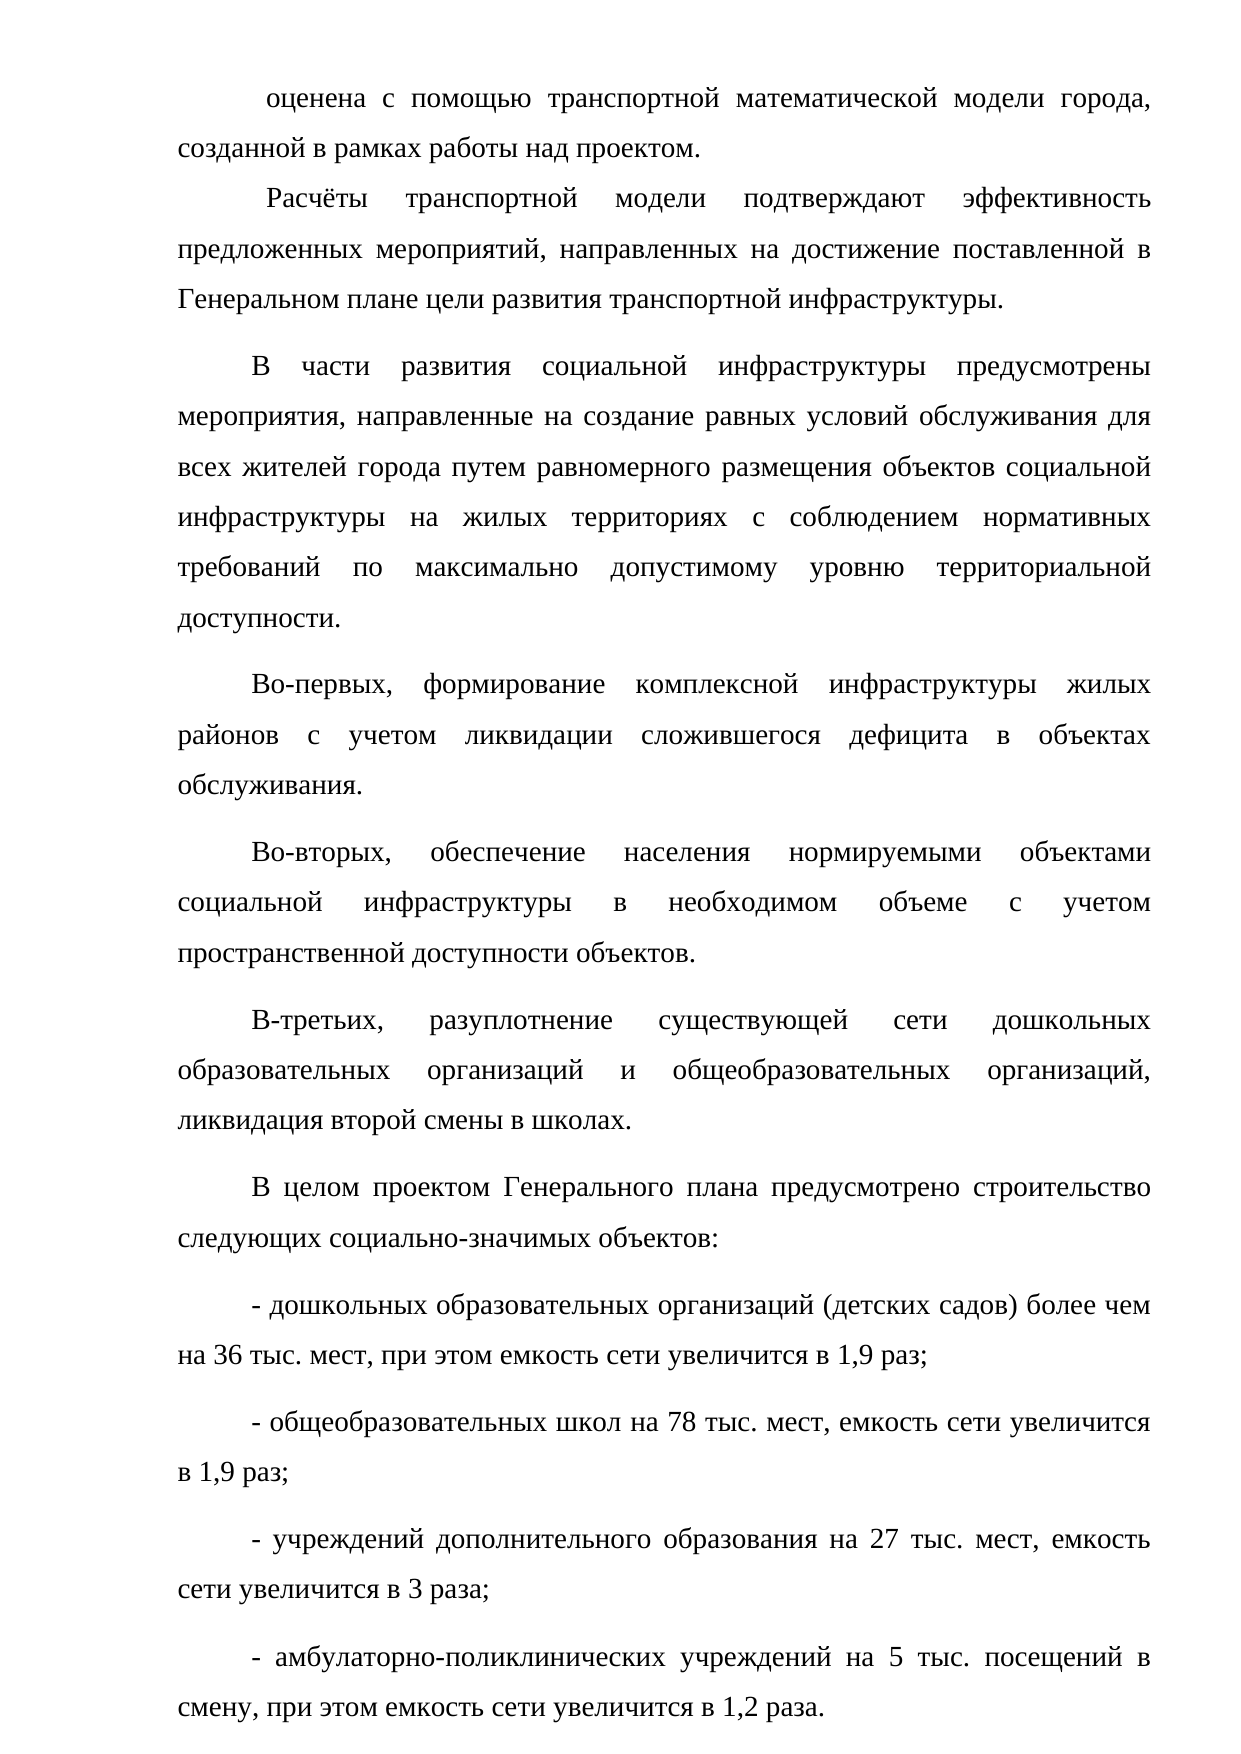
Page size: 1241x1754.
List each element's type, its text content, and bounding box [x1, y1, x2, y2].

text В-третьих, разуплотнение существующей сети дошкольных образовательных организаций и общеобразовательных организаций, ликвидация второй смены в школах. [177, 1002, 1152, 1136]
text - общеобразовательных школ на 78 тыс. мест, емкость сети увеличится в 1,9 раз; [177, 1404, 1152, 1488]
text - учреждений дополнительного образования на 27 тыс. мест, емкость сети увеличится в 3 раза; [177, 1521, 1152, 1605]
text В целом проектом Генерального плана предусмотрено строительство следующих социально-значимых объектов: [177, 1169, 1152, 1253]
text В части развития социальной инфраструктуры предусмотрены мероприятия, направленные на создание равных условий обслуживания для всех жителей города путем равномерного размещения объектов социальной инфраструктуры на жилых территориях с соблюдением нормативных требований по максимально допустимому уровню территориальной доступности. [177, 348, 1152, 633]
text - амбулаторно-поликлинических учреждений на 5 тыс. посещений в смену, при этом емкость сети увеличится в 1,2 раза. [177, 1639, 1152, 1722]
text Во-вторых, обеспечение населения нормируемыми объектами социальной инфраструктуры в необходимом объеме с учетом пространственной доступности объектов. [177, 834, 1152, 968]
text - дошкольных образовательных организаций (детских садов) более чем на 36 тыс. мест, при этом емкость сети увеличится в 1,9 раз; [177, 1287, 1152, 1371]
text Во-первых, формирование комплексной инфраструктуры жилых районов с учетом ликвидации сложившегося дефицита в объектах обслуживания. [177, 667, 1152, 801]
text оценена с помощью транспортной математической модели города, созданной в рамках работы над проектом. [177, 80, 1152, 164]
text Расчёты транспортной модели подтверждают эффективность предложенных мероприятий, направленных на достижение поставленной в Генеральном плане цели развития транспортной инфраструктуры. [177, 181, 1152, 315]
